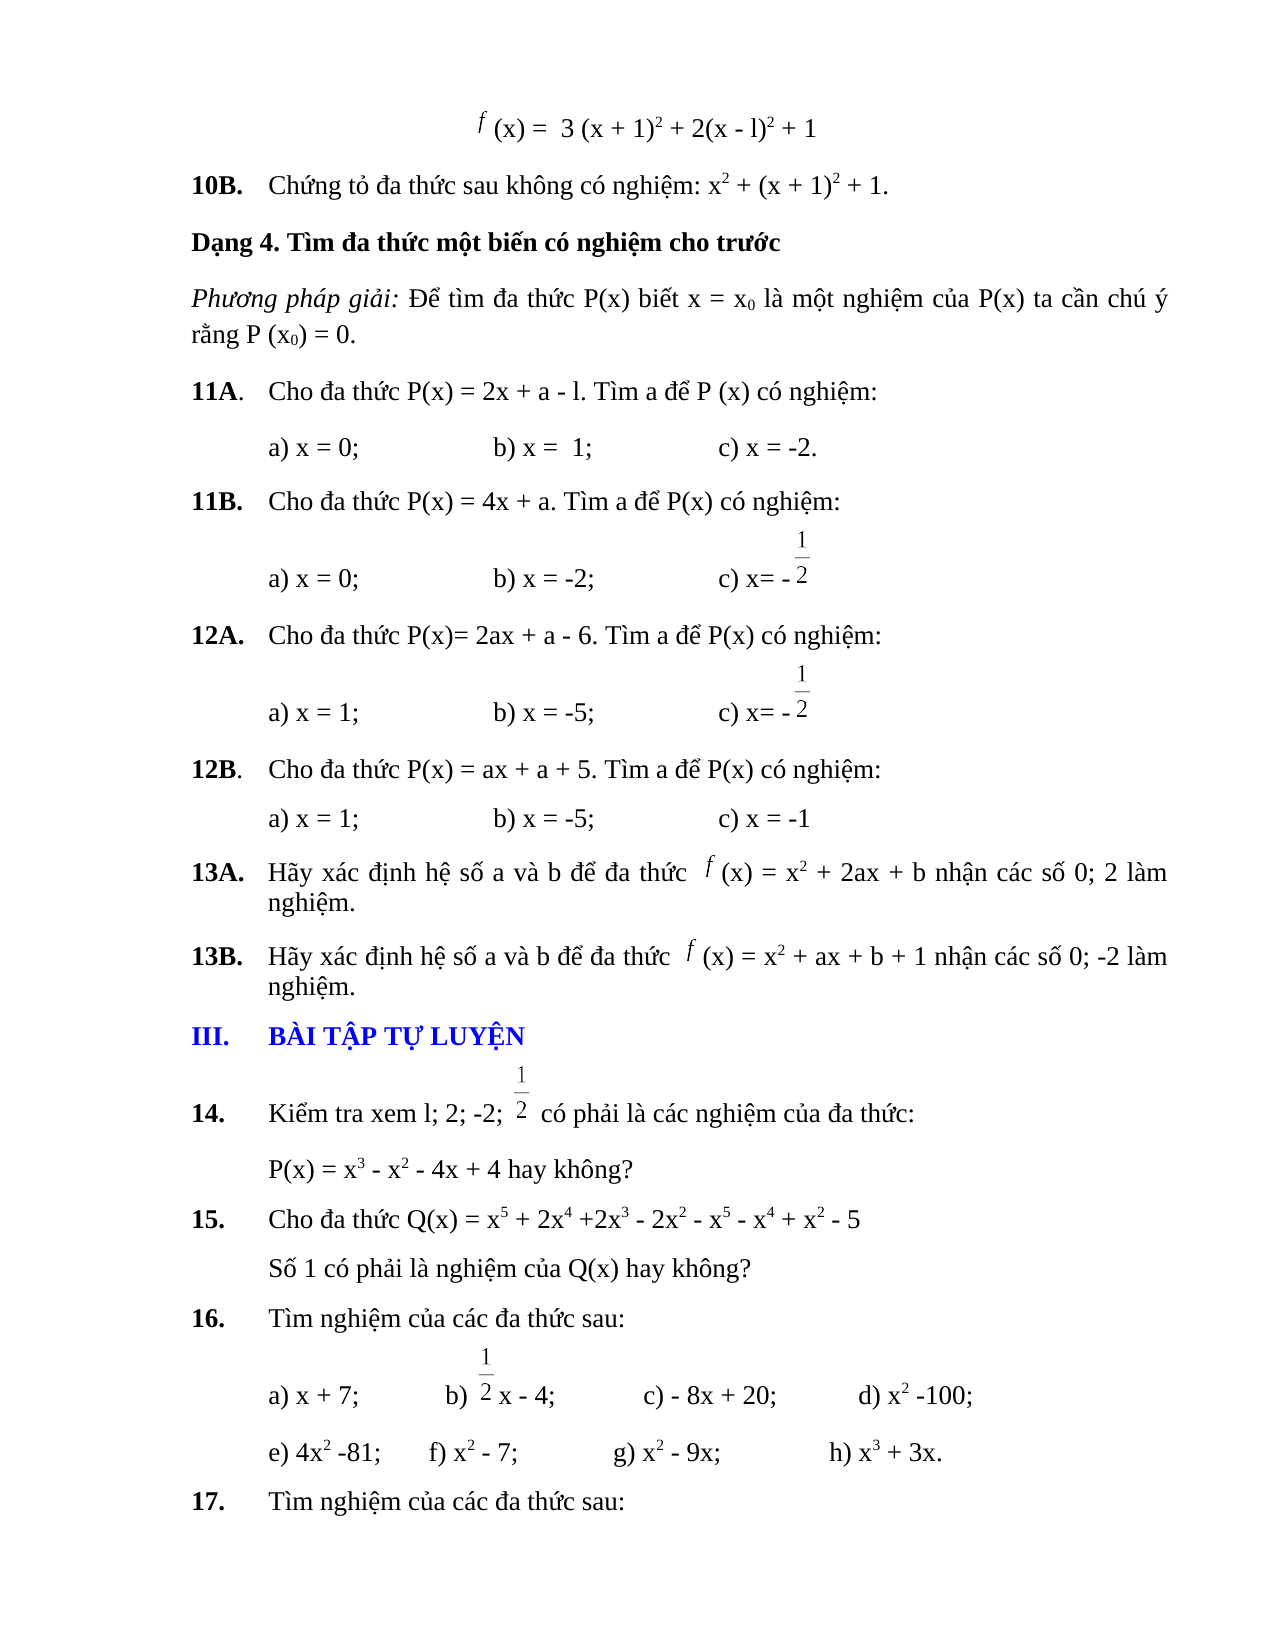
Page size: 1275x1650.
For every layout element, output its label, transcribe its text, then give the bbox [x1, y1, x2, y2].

text a) x + 7; b) x - 4; c) - 8x + 20; d) x2 -100; [193, 1354, 1169, 1417]
text 12B. Cho đa thức P(x) = ax + a + 5. Tìm a để P(x) có nghiệm: [118, 755, 1169, 784]
text Dạng 4. Tìm đa thức một biến có nghiệm cho trước [118, 226, 1169, 257]
text 12A. Cho đa thức P(x)= 2ax + a - 6. Tìm a để P(x) có nghiệm: [118, 621, 1169, 650]
text 13A. Hãy xác định hệ số a và b để đa thức (x) = x2 + 2ax + b nhận các số 0; 2 làm nghiệm. [191, 854, 1169, 917]
text e) 4x2 -81; f) x2 - 7; g) x2 - 9x; h) x3 + 3x. [193, 1438, 1169, 1467]
text (x) = 3 (x + 1)2 + 2(x - l)2 + 1 [118, 106, 1169, 144]
text 14. Kiểm tra xem l; 2; -2; có phải là các nghiệm của đa thức: [118, 1072, 1169, 1135]
text Phương pháp giải: Để tìm đa thức P(x) biết x = x0 là một nghiệm của P(x) ta cần chú ý rằng P (x0) = 0. [191, 282, 1169, 349]
text 15. Cho đa thức Q(x) = x5 + 2x4 +2x3 - 2x2 - x5 - x4 + x2 - 5 [118, 1205, 1169, 1234]
text 11B. Cho đa thức P(x) = 4x + a. Tìm a để P(x) có nghiệm: [118, 488, 1169, 516]
text a) x = 1; b) x = -5; c) x= - [193, 671, 1169, 734]
text a) x = 0; b) x = -2; c) x= - [193, 537, 1169, 601]
text P(x) = x3 - x2 - 4x + 4 hay không? [268, 1156, 1169, 1184]
text 11A. Cho đa thức P(x) = 2x + a - l. Tìm a để P (x) có nghiệm: [118, 374, 1169, 406]
text Số 1 có phải là nghiệm của Q(x) hay không? [193, 1255, 1169, 1283]
text 16. Tìm nghiệm của các đa thức sau: [118, 1304, 1169, 1333]
text III. BÀI TẬP TỰ LUYỆN [118, 1022, 1169, 1051]
text 13B. Hãy xác định hệ số a và b để đa thức (x) = x2 + ax + b + 1 nhận các số 0; -2 làm nghiệm. [191, 938, 1169, 1001]
text a) x = 1; b) x = -5; c) x = -1 [193, 805, 1169, 833]
text 17. Tìm nghiệm của các đa thức sau: [118, 1487, 1169, 1516]
text 10B. Chứng tỏ đa thức sau không có nghiệm: x2 + (x + 1)2 + 1. [118, 169, 1169, 200]
text a) x = 0; b) x = 1; c) x = -2. [193, 431, 1169, 462]
